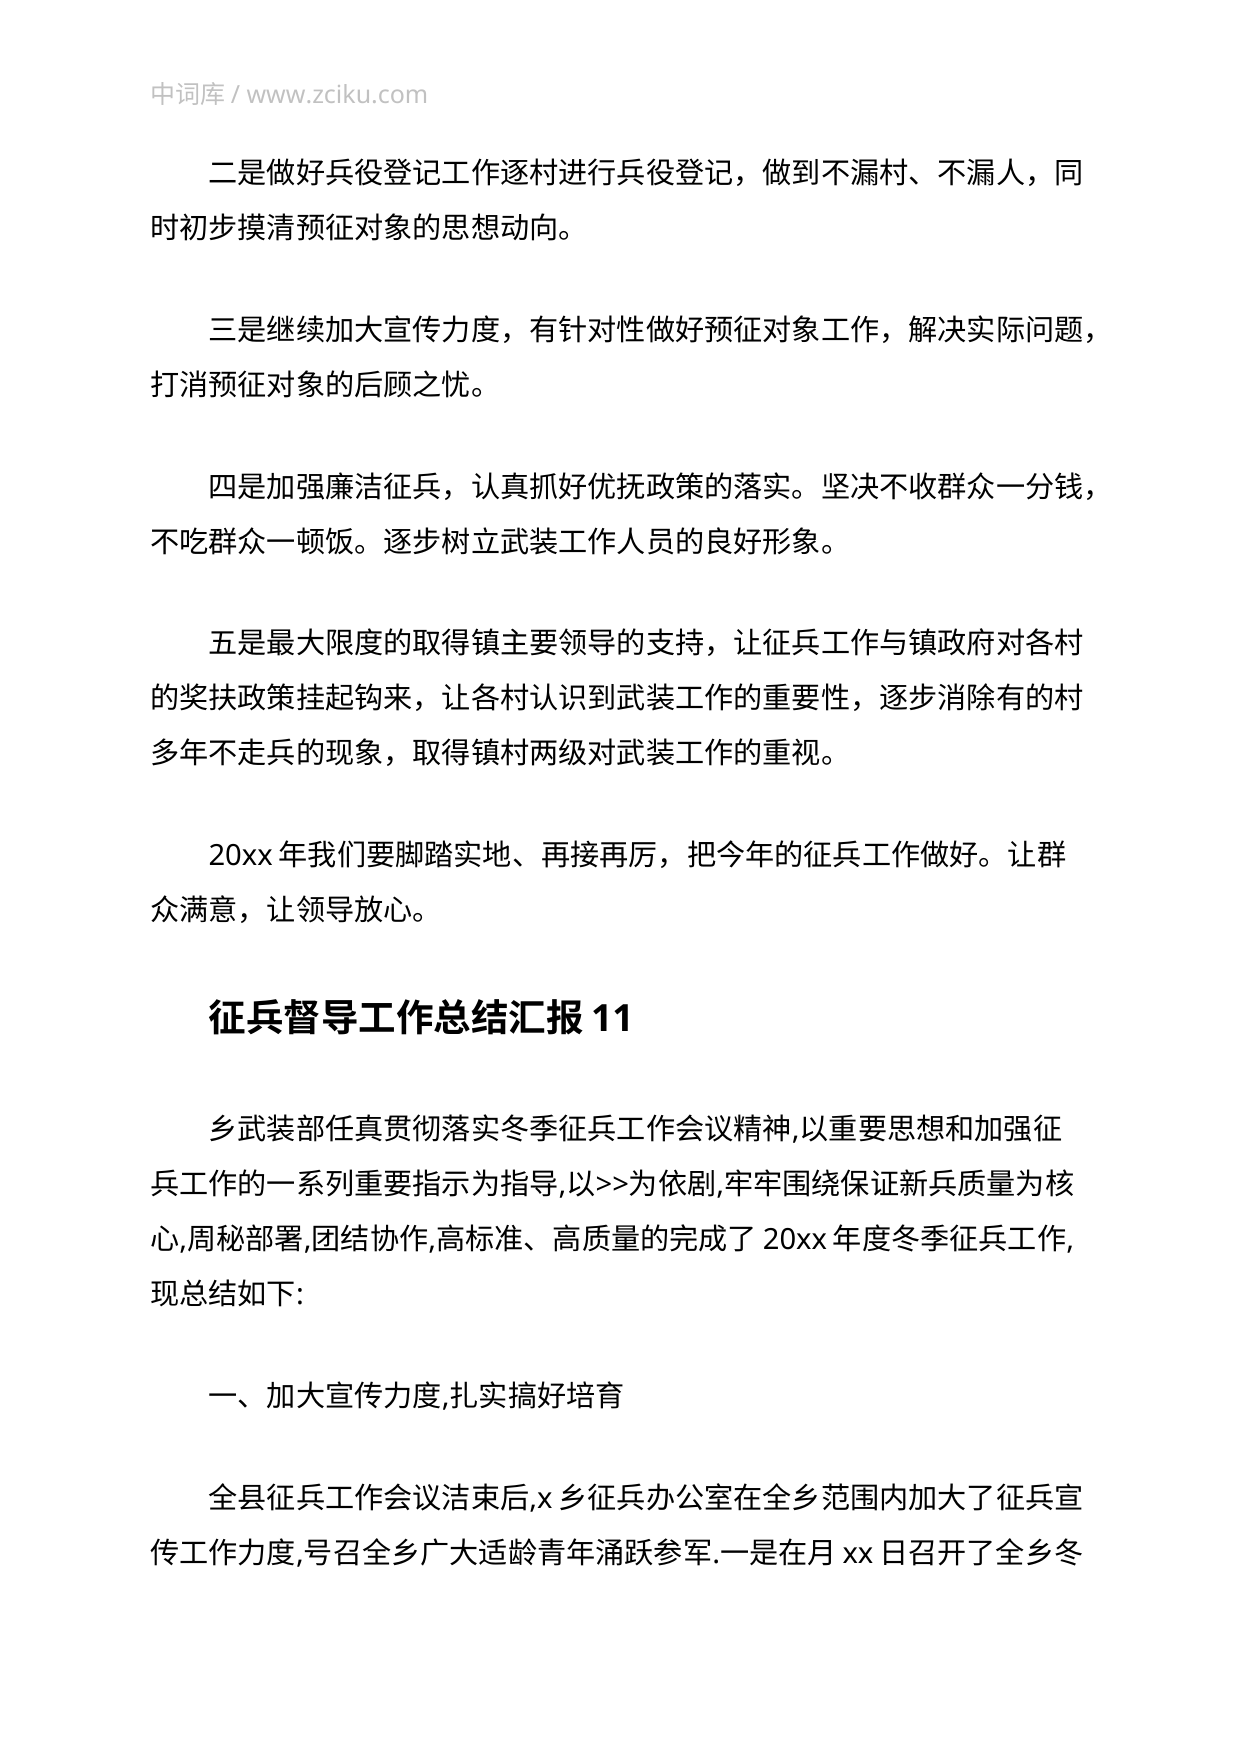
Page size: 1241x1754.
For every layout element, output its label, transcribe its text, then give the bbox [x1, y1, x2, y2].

text 五是最大限度的取得镇主要领导的支持，让征兵工作与镇政府对各村的奖扶政策挂起钩来，让各村认识到武装工作的重要性，逐步消除有的村多年不走兵的现象，取得镇村两级对武装工作的重视。 [150, 620, 1090, 772]
text 20xx年我们要脚踏实地、再接再厉，把今年的征兵工作做好。让群众满意，让领导放心。 [150, 832, 1090, 929]
text 征兵督导工作总结汇报11 [150, 988, 1090, 1043]
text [150, 1475, 1090, 1572]
text 乡武装部任真贯彻落实冬季征兵工作会议精神,以重要思想和加强征兵工作的一系列重要指示为指导,以>>为依剧,牢牢围绕保证新兵质量为核心,周秘部署,团结协作,高标准、高质量的完成了20xx年度冬季征兵工作,现总结如下: [150, 1106, 1090, 1313]
text 四是加强廉洁征兵，认真抓好优抚政策的落实。坚决不收群众一分钱，不吃群众一顿饭。逐步树立武装工作人员的良好形象。 [150, 463, 1090, 561]
text 三是继续加大宣传力度，有针对性做好预征对象工作，解决实际问题，打消预征对象的后顾之忧。 [150, 307, 1090, 404]
text 一、加大宣传力度,扎实搞好培育 [150, 1373, 1090, 1415]
text 二是做好兵役登记工作逐村进行兵役登记，做到不漏村、不漏人，同时初步摸清预征对象的思想动向。 [150, 150, 1090, 247]
